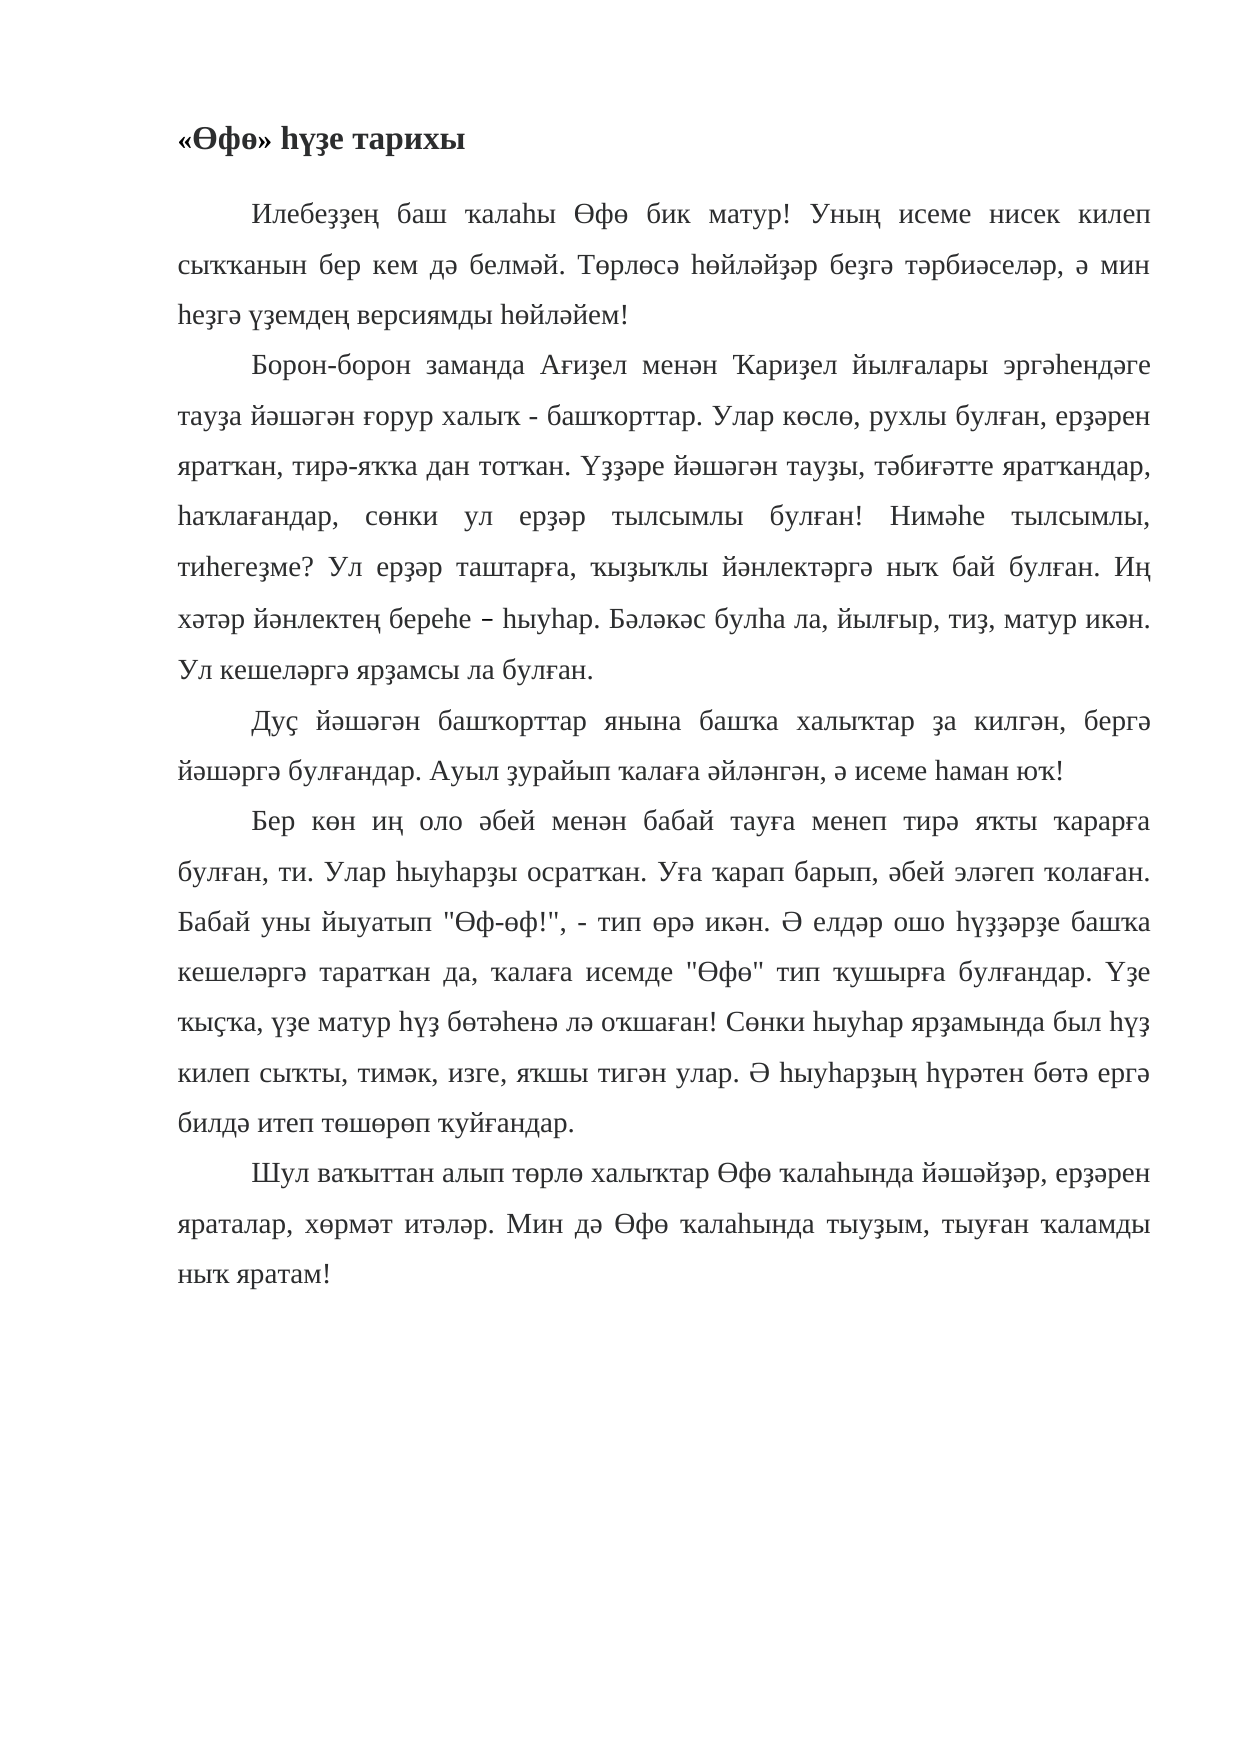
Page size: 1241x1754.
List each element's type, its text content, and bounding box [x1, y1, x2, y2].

text Дуҫ йәшәгән башҡорттар янына башҡа халыҡтар ҙа килгән, бергә йәшәргә булғандар. Ауыл ҙурайып ҡалаға әйләнгән, ә исеме һаман юҡ! [177, 703, 1152, 787]
text «Өфө» һүҙе тарихы [177, 118, 1152, 156]
text Шул ваҡыттан алып төрлө халыҡтар Өфө ҡалаһында йәшәйҙәр, ерҙәрен яраталар, хөрмәт итәләр. Мин дә Өфө ҡалаһында тыуҙым, тыуған ҡаламды ныҡ яратам! [177, 1156, 1152, 1290]
text Борон-борон заманда Ағиҙел менән Ҡариҙел йылғалары эргәһендәге тауҙа йәшәгән ғорур халыҡ - башҡорттар. Улар көслө, рухлы булған, ерҙәрен яратҡан, тирә-яҡҡа дан тотҡан. Үҙҙәре йәшәгән тауҙы, тәбиғәтте яратҡандар, һаҡлағандар, сөнки ул ерҙәр тылсымлы булған! Нимәһе тылсымлы, тиһегеҙме? Ул ерҙәр таштарға, ҡыҙыҡлы йәнлектәргә ныҡ бай булған. Иң хәтәр йәнлектең береһе – һыуһар. Бәләкәс булһа ла, йылғыр, тиҙ, матур икән. Ул кешеләргә ярҙамсы ла булған. [177, 347, 1152, 686]
text Илебеҙҙең баш ҡалаһы Өфө бик матур! Уның исеме нисек килеп сыҡҡанын бер кем дә белмәй. Төрлөсә һөйләйҙәр беҙгә тәрбиәселәр, ә мин һеҙгә үҙемдең версиямды һөйләйем! [177, 196, 1152, 331]
text Бер көн иң оло әбей менән бабай тауға менеп тирә яҡты ҡарарға булған, ти. Улар һыуһарҙы осратҡан. Уға ҡарап барып, әбей эләгеп ҡолаған. Бабай уны йыуатып "Өф-өф!", - тип өрә икән. Ә елдәр ошо һүҙҙәрҙе башҡа кешеләргә таратҡан да, ҡалаға исемде "Өфө" тип ҡушырға булғандар. Үҙе ҡыҫҡа, үҙе матур һүҙ бөтәһенә лә оҡшаған! Сөнки һыуһар ярҙамында был һүҙ килеп сыҡты, тимәк, изге, яҡшы тигән улар. Ә һыуһарҙың һүрәтен бөтә ергә билдә итеп төшөрөп ҡуйғандар. [177, 803, 1152, 1139]
